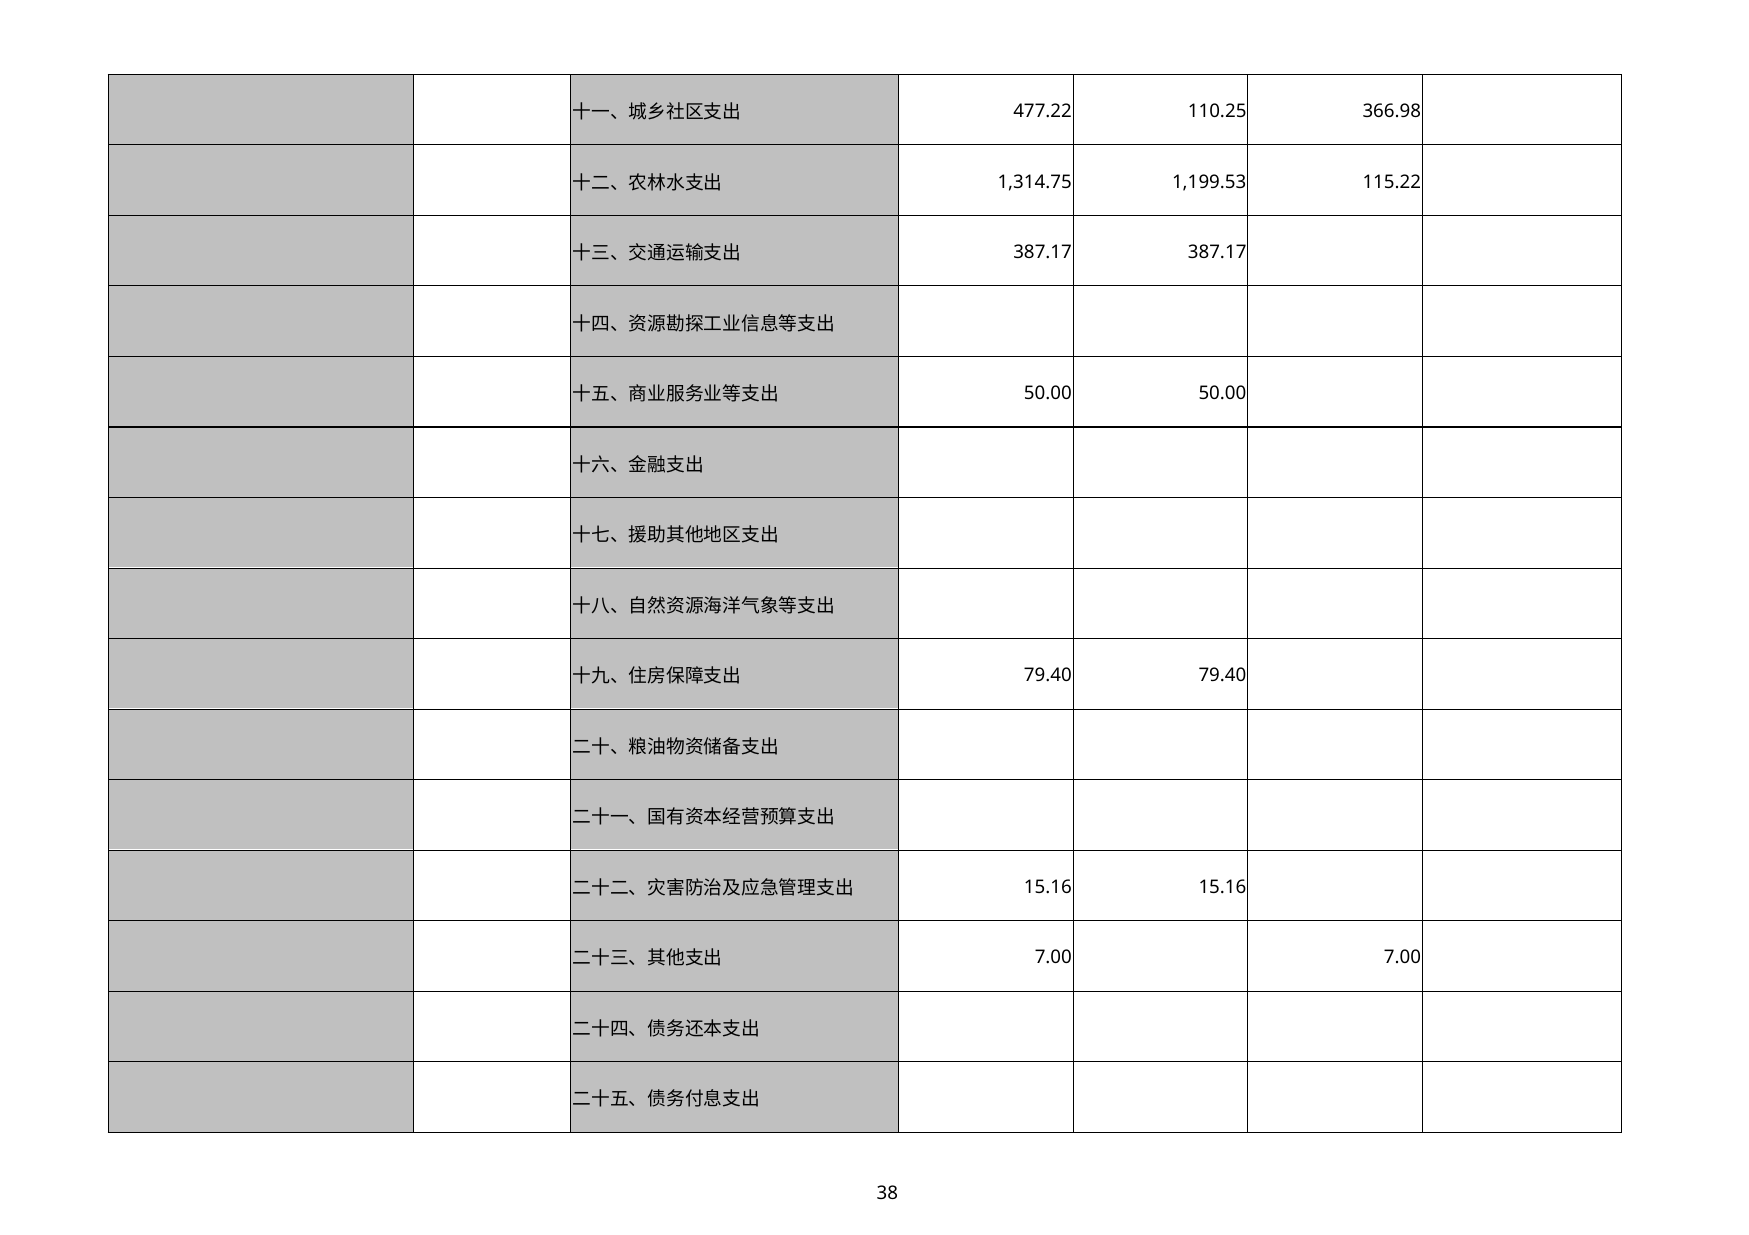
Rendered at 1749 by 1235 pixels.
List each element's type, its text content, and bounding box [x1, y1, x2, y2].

table_cell [1248, 286, 1422, 356]
table_cell [1423, 710, 1621, 779]
table_cell [1248, 710, 1422, 779]
table_cell [899, 428, 1073, 497]
table_cell [109, 710, 413, 779]
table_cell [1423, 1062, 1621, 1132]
table_cell [1248, 992, 1422, 1061]
table_cell 15.16 [899, 851, 1073, 920]
table_cell [1423, 851, 1621, 920]
table_cell [1074, 428, 1247, 497]
table_cell [1423, 428, 1621, 497]
table_cell [414, 428, 570, 497]
table_cell [1074, 498, 1247, 567]
table_cell 十一、城乡社区支出 [571, 75, 898, 144]
table_cell [109, 286, 413, 356]
table_cell [1074, 286, 1247, 356]
table_cell [414, 992, 570, 1061]
table_cell 7.00 [899, 921, 1073, 991]
table_cell [1248, 428, 1422, 497]
table_cell 十八、自然资源海洋气象等支出 [571, 569, 898, 638]
table_cell [109, 498, 413, 567]
table_cell [1423, 216, 1621, 285]
table_cell [414, 216, 570, 285]
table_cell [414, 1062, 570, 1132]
table_cell [109, 216, 413, 285]
table_cell 366.98 [1248, 75, 1422, 144]
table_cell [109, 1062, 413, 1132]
table_cell [109, 780, 413, 849]
table_cell [899, 498, 1073, 567]
table_cell [1423, 498, 1621, 567]
table_cell [414, 569, 570, 638]
table_cell 十九、住房保障支出 [571, 639, 898, 708]
table_cell 477.22 [899, 75, 1073, 144]
table_cell [414, 498, 570, 567]
table_cell 115.22 [1248, 145, 1422, 215]
table_cell 十七、援助其他地区支出 [571, 498, 898, 567]
table_cell [1423, 639, 1621, 708]
table_cell [109, 851, 413, 920]
table_cell [414, 851, 570, 920]
table_cell 十六、金融支出 [571, 428, 898, 497]
table_cell 十三、交通运输支出 [571, 216, 898, 285]
table_cell [1074, 710, 1247, 779]
table_cell [899, 992, 1073, 1061]
table_cell [1423, 75, 1621, 144]
table_cell [414, 286, 570, 356]
table_cell 15.16 [1074, 851, 1247, 920]
table_cell 二十二、灾害防治及应急管理支出 [571, 851, 898, 920]
table_cell 79.40 [1074, 639, 1247, 708]
table_cell 79.40 [899, 639, 1073, 708]
table_cell [1248, 498, 1422, 567]
table_cell [1248, 216, 1422, 285]
table_cell [1423, 992, 1621, 1061]
table_cell [414, 75, 570, 144]
table_cell [109, 921, 413, 991]
table_cell [109, 639, 413, 708]
table_cell [414, 639, 570, 708]
table_cell [1248, 639, 1422, 708]
table_cell 十四、资源勘探工业信息等支出 [571, 286, 898, 356]
table_cell [899, 569, 1073, 638]
table_cell [1248, 357, 1422, 426]
table_cell [1074, 992, 1247, 1061]
table_cell 387.17 [899, 216, 1073, 285]
table_cell [1248, 780, 1422, 849]
table_cell 50.00 [899, 357, 1073, 426]
table_cell [899, 710, 1073, 779]
table_cell [1074, 569, 1247, 638]
table_cell [109, 569, 413, 638]
table_cell [414, 710, 570, 779]
table_cell [1074, 921, 1247, 991]
table_cell 二十一、国有资本经营预算支出 [571, 780, 898, 849]
table_cell [1423, 569, 1621, 638]
table_cell 110.25 [1074, 75, 1247, 144]
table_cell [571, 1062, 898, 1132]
table_cell 十二、农林水支出 [571, 145, 898, 215]
table_cell [1423, 145, 1621, 215]
table_cell [109, 992, 413, 1061]
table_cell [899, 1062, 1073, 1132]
table_cell [109, 75, 413, 144]
table_cell [899, 286, 1073, 356]
table_cell 1,199.53 [1074, 145, 1247, 215]
table_cell [109, 145, 413, 215]
table_cell [1423, 780, 1621, 849]
table_cell [414, 921, 570, 991]
table_cell 二十四、债务还本支出 [571, 992, 898, 1061]
table_cell [414, 145, 570, 215]
table_cell [1423, 286, 1621, 356]
table_cell [1248, 851, 1422, 920]
table_cell [1423, 921, 1621, 991]
table_cell 十五、商业服务业等支出 [571, 357, 898, 426]
table_cell 1,314.75 [899, 145, 1073, 215]
table_cell 二十、粮油物资储备支出 [571, 710, 898, 779]
table_cell [109, 357, 413, 426]
table_cell [1074, 780, 1247, 849]
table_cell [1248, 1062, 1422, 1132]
table_cell 二十三、其他支出 [571, 921, 898, 991]
table_cell 7.00 [1248, 921, 1422, 991]
table_cell [1423, 357, 1621, 426]
table_cell [899, 780, 1073, 849]
table_cell [1248, 569, 1422, 638]
table_cell [414, 780, 570, 849]
table_cell 50.00 [1074, 357, 1247, 426]
table_cell [414, 357, 570, 426]
table_cell [109, 428, 413, 497]
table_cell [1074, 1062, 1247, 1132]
table_cell 387.17 [1074, 216, 1247, 285]
